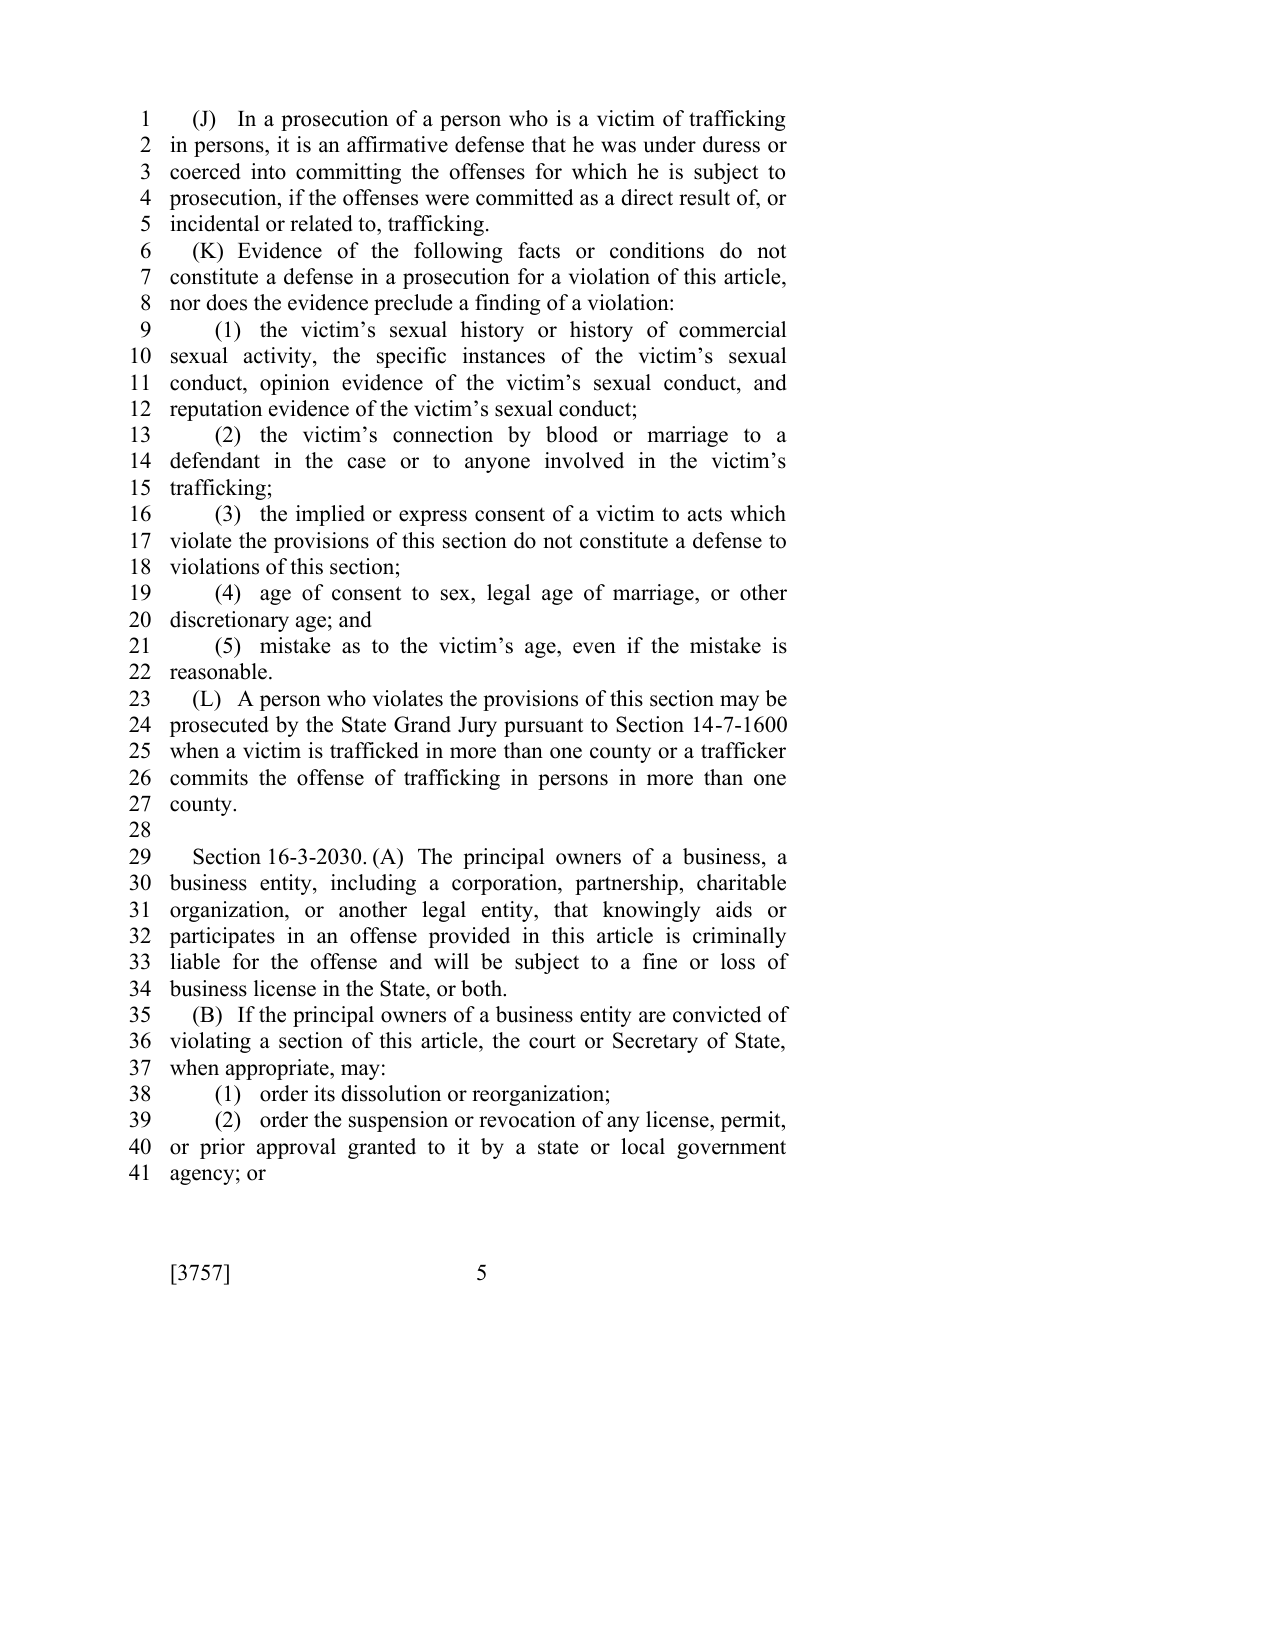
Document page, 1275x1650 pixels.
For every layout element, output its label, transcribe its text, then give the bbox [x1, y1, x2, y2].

text (L) A person who violates the provisions of this section may be prosecuted by the State Grand Jury pursuant to Section 14-7-1600 when a victim is trafficked in more than one county or a trafficker commits the offense of trafficking in persons in more than one county. [169, 685, 787, 817]
text Section 16-3-2030. (A) The principal owners of a business, a business entity, including a corporation, partnership, charitable organization, or another legal entity, that knowingly aids or participates in an offense provided in this article is criminally liable for the offense and will be subject to a fine or loss of business license in the State, or both. [169, 843, 787, 1001]
text (2) order the suspension or revocation of any license, permit, or prior approval granted to it by a state or local government agency; or [169, 1106, 787, 1186]
text (1) the victim’s sexual history or history of commercial sexual activity, the specific instances of the victim’s sexual conduct, opinion evidence of the victim’s sexual conduct, and reputation evidence of the victim’s sexual conduct; [169, 316, 787, 421]
text (4) age of consent to sex, legal age of marriage, or other discretionary age; and [169, 579, 787, 632]
text (2) the victim’s connection by blood or marriage to a defendant in the case or to anyone involved in the victim’s trafficking; [169, 421, 787, 500]
text (K) Evidence of the following facts or conditions do not constitute a defense in a prosecution for a violation of this article, nor does the evidence preclude a finding of a violation: [169, 237, 787, 316]
text (3) the implied or express consent of a victim to acts which violate the provisions of this section do not constitute a defense to violations of this section; [169, 500, 787, 579]
text (J) In a prosecution of a person who is a victim of trafficking in persons, it is an affirmative defense that he was under duress or coerced into committing the offenses for which he is subject to prosecution, if the offenses were committed as a direct result of, or incidental or related to, trafficking. [169, 105, 787, 237]
text (B) If the principal owners of a business entity are convicted of violating a section of this article, the court or Secretary of State, when appropriate, may: [169, 1001, 787, 1080]
text (1) order its dissolution or reorganization; [169, 1080, 787, 1106]
text (5) mistake as to the victim’s age, even if the mistake is reasonable. [169, 632, 787, 685]
